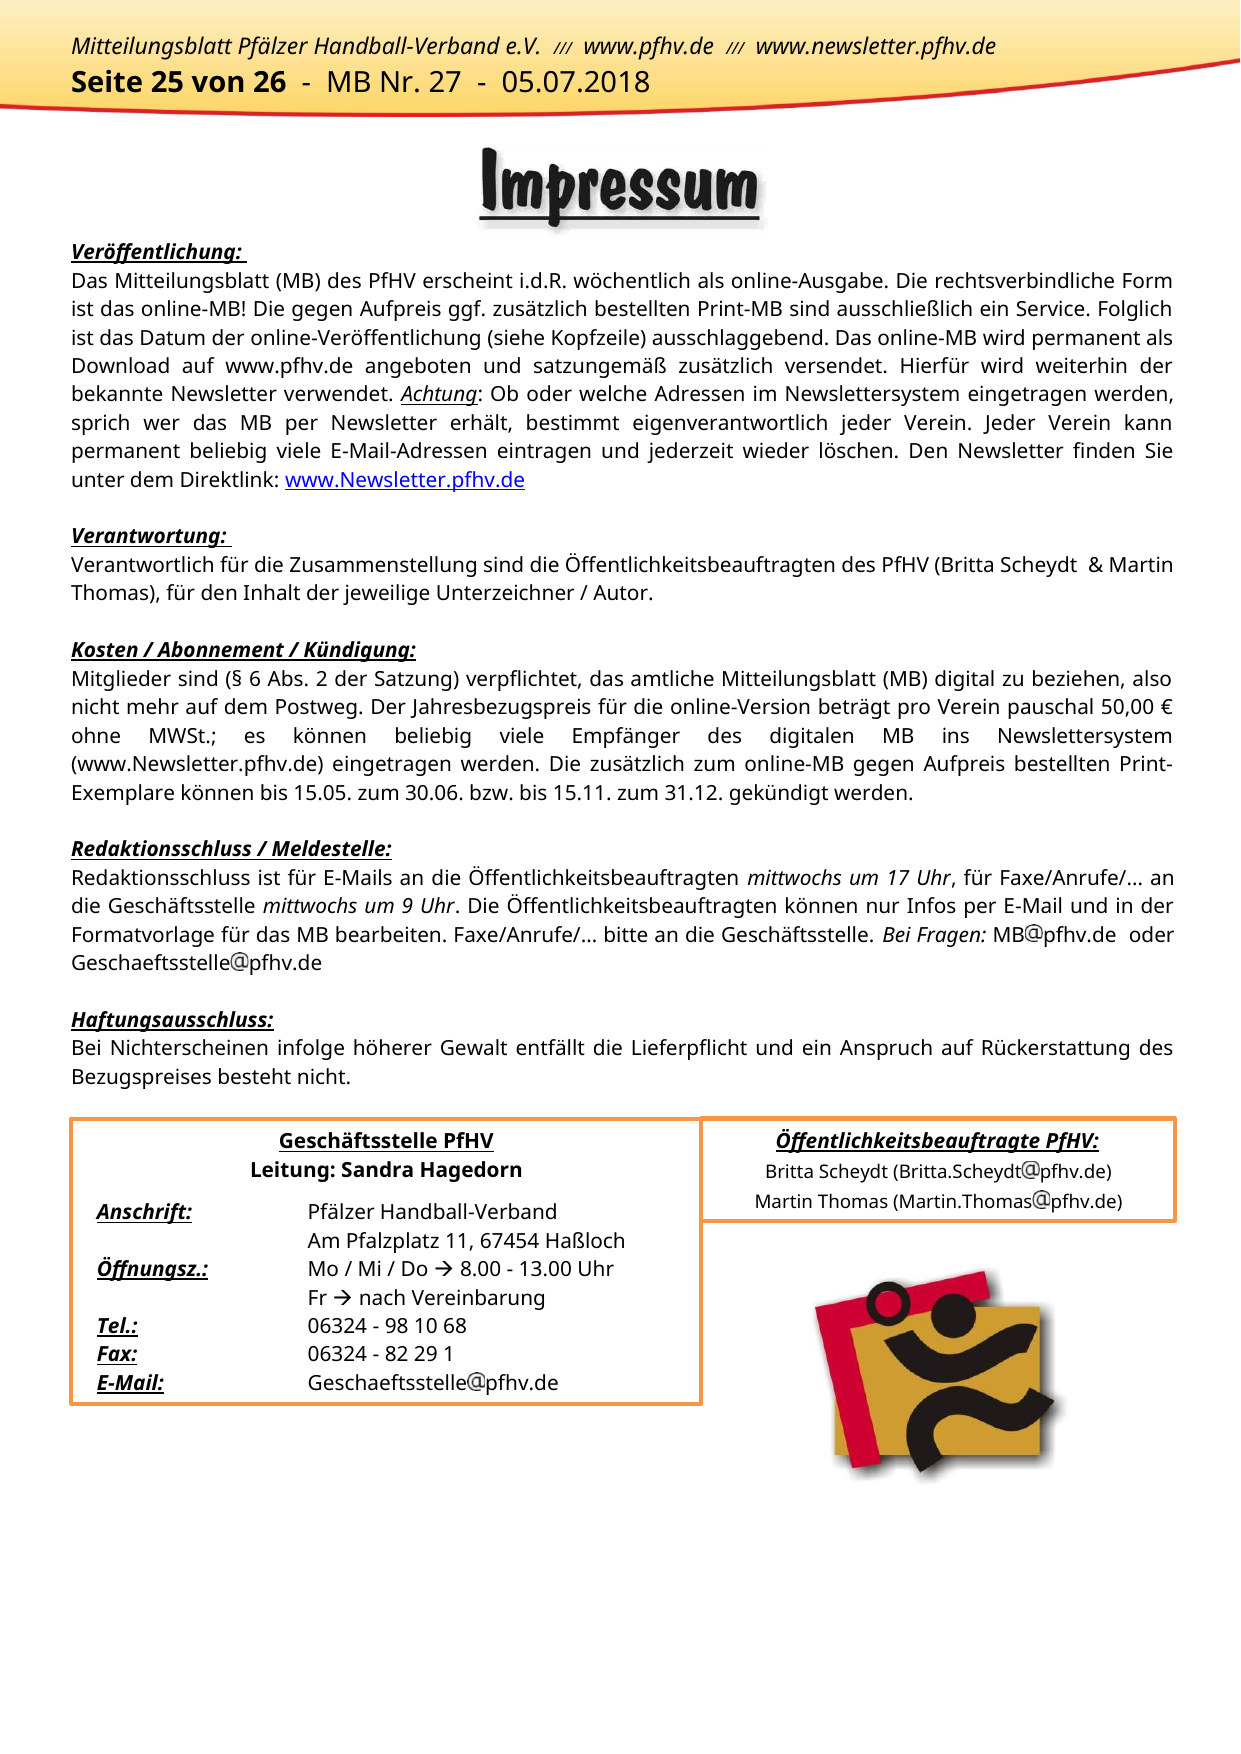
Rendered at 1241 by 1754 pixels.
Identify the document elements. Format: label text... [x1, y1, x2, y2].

text Verantwortlich für die Zusammenstellung sind die Öffentlichkeitsbeauftragten des PfHV (Britta Scheydt & Martin Thomas), für den Inhalt der jeweilige Unterzeichner / Autor. [71, 550, 1175, 607]
text Redaktionsschluss ist für E-Mails an die Öffentlichkeitsbeauftragten mittwochs um 17 Uhr, für Faxe/Anrufe/… an die Geschäftsstelle mittwochs um 9 Uhr. Die Öffentlichkeitsbeauftragten können nur Infos per E-Mail und in der Formatvorlage für das MB bearbeiten. Faxe/Anrufe/… bitte an die Geschäftsstelle. Bei Fragen: MBpfhv.de oder Geschaeftsstellepfhv.de [71, 863, 1175, 977]
text Verantwortung: [71, 522, 1175, 550]
picture [810, 1265, 1070, 1487]
picture [1032, 1190, 1051, 1209]
picture [0, 0, 1241, 117]
text Kosten / Abonnement / Kündigung: [71, 635, 1175, 664]
picture [230, 952, 249, 971]
text Das Mitteilungsblatt (MB) des PfHV erscheint i.d.R. wöchentlich als online-Ausgabe. Die rechtsverbindliche Form ist das online-MB! Die gegen Aufpreis ggf. zusätzlich bestellten Print-MB sind ausschließlich ein Service. Folglich ist das Datum der online-Veröffentlichung (siehe Kopfzeile) ausschlaggebend. Das online-MB wird permanent als Download auf www.pfhv.de angeboten und satzungemäß zusätzlich versendet. Hierfür wird weiterhin der bekannte Newsletter verwendet. Achtung: Ob oder welche Adressen im Newslettersystem eingetragen werden, sprich wer das MB per Newsletter erhält, bestimmt eigenverantwortlich jeder Verein. Jeder Verein kann permanent beliebig viele E-Mail-Adressen eintragen und jederzeit wieder löschen. Den Newsletter finden Sie unter dem Direktlink: www.Newsletter.pfhv.de [71, 266, 1175, 493]
text Veröffentlichung: [71, 237, 1175, 266]
text Redaktionsschluss / Meldestelle: [71, 834, 1175, 863]
picture [1025, 924, 1043, 942]
text Mitglieder sind (§ 6 Abs. 2 der Satzung) verpflichtet, das amtliche Mitteilungsblatt (MB) digital zu beziehen, also nicht mehr auf dem Postweg. Der Jahresbezugspreis für die online-Version beträgt pro Verein pauschal 50,00 € ohne MWSt.; es können beliebig viele Empfänger des digitalen MB ins Newslettersystem (www.Newsletter.pfhv.de) eingetragen werden. Die zusätzlich zum online-MB gegen Aufpreis bestellten Print-Exemplare können bis 15.05. zum 30.06. bzw. bis 15.11. zum 31.12. gekündigt werden. [71, 664, 1175, 806]
picture [477, 147, 769, 238]
text Haftungsausschluss: [71, 1005, 1175, 1033]
picture [1021, 1161, 1040, 1179]
picture [467, 1372, 485, 1391]
text Bei Nichterscheinen infolge höherer Gewalt entfällt die Lieferpflicht und ein Anspruch auf Rückerstattung des Bezugspreises besteht nicht. [71, 1033, 1175, 1090]
